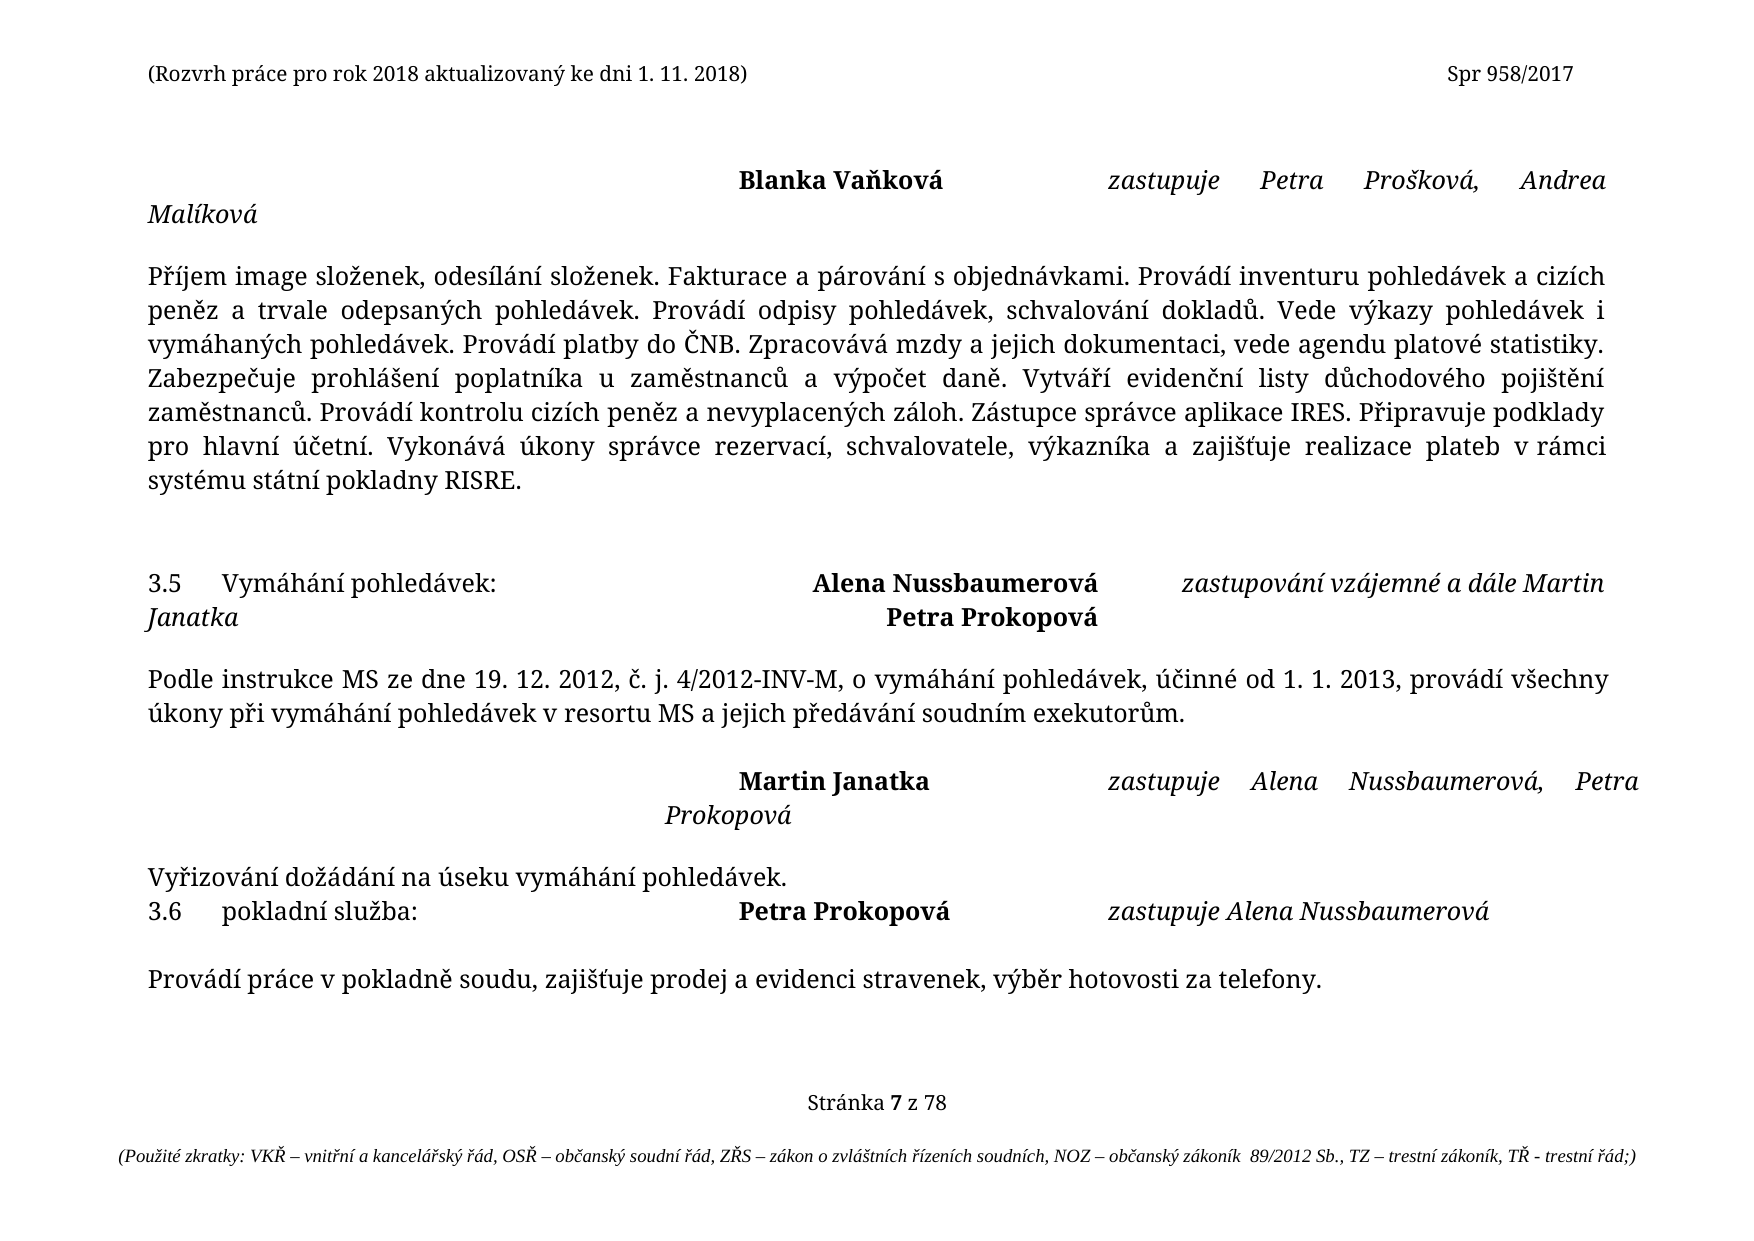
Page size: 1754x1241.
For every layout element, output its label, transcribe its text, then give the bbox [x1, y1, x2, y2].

text Příjem image složenek, odesílání složenek. Fakturace a párování s objednávkami. Provádí inventuru pohledávek a cizích peněz a trvale odepsaných pohledávek. Provádí odpisy pohledávek, schvalování dokladů. Vede výkazy pohledávek i vymáhaných pohledávek. Provádí platby do ČNB. Zpracovává mzdy a jejich dokumentaci, vede agendu platové statistiky. Zabezpečuje prohlášení poplatníka u zaměstnanců a výpočet daně. Vytváří evidenční listy důchodového pojištění zaměstnanců. Provádí kontrolu cizích peněz a nevyplacených záloh. Zástupce správce aplikace IRES. Připravuje podklady pro hlavní účetní. Vykonává úkony správce rezervací, schvalovatele, výkazníka a zajišťuje realizace plateb v rámci systému státní pokladny RISRE. [148, 259, 1606, 497]
text 3.6 pokladní služba: Petra Prokopová zastupuje Alena Nussbaumerová [148, 894, 1610, 928]
text Podle instrukce MS ze dne 19. 12. 2012, č. j. 4/2012-INV-M, o vymáhání pohledávek, účinné od 1. 1. 2013, provádí všechny úkony při vymáhání pohledávek v resortu MS a jejich předávání soudním exekutorům. [148, 661, 1610, 729]
text Blanka Vaňková zastupuje Petra Prošková, Andrea Malíková [148, 162, 1606, 231]
text Vyřizování dožádání na úseku vymáhání pohledávek. [148, 860, 1610, 894]
text 3.5 Vymáhání pohledávek: Alena Nussbaumerová zastupování vzájemné a dále Martin Janatka Petra Prokopová [148, 565, 1610, 633]
text Provádí práce v pokladně soudu, zajišťuje prodej a evidenci stravenek, výběr hotovosti za telefony. [148, 962, 1610, 996]
text Martin Janatka zastupuje Alena Nussbaumerová, Petra Prokopová [665, 763, 1639, 832]
